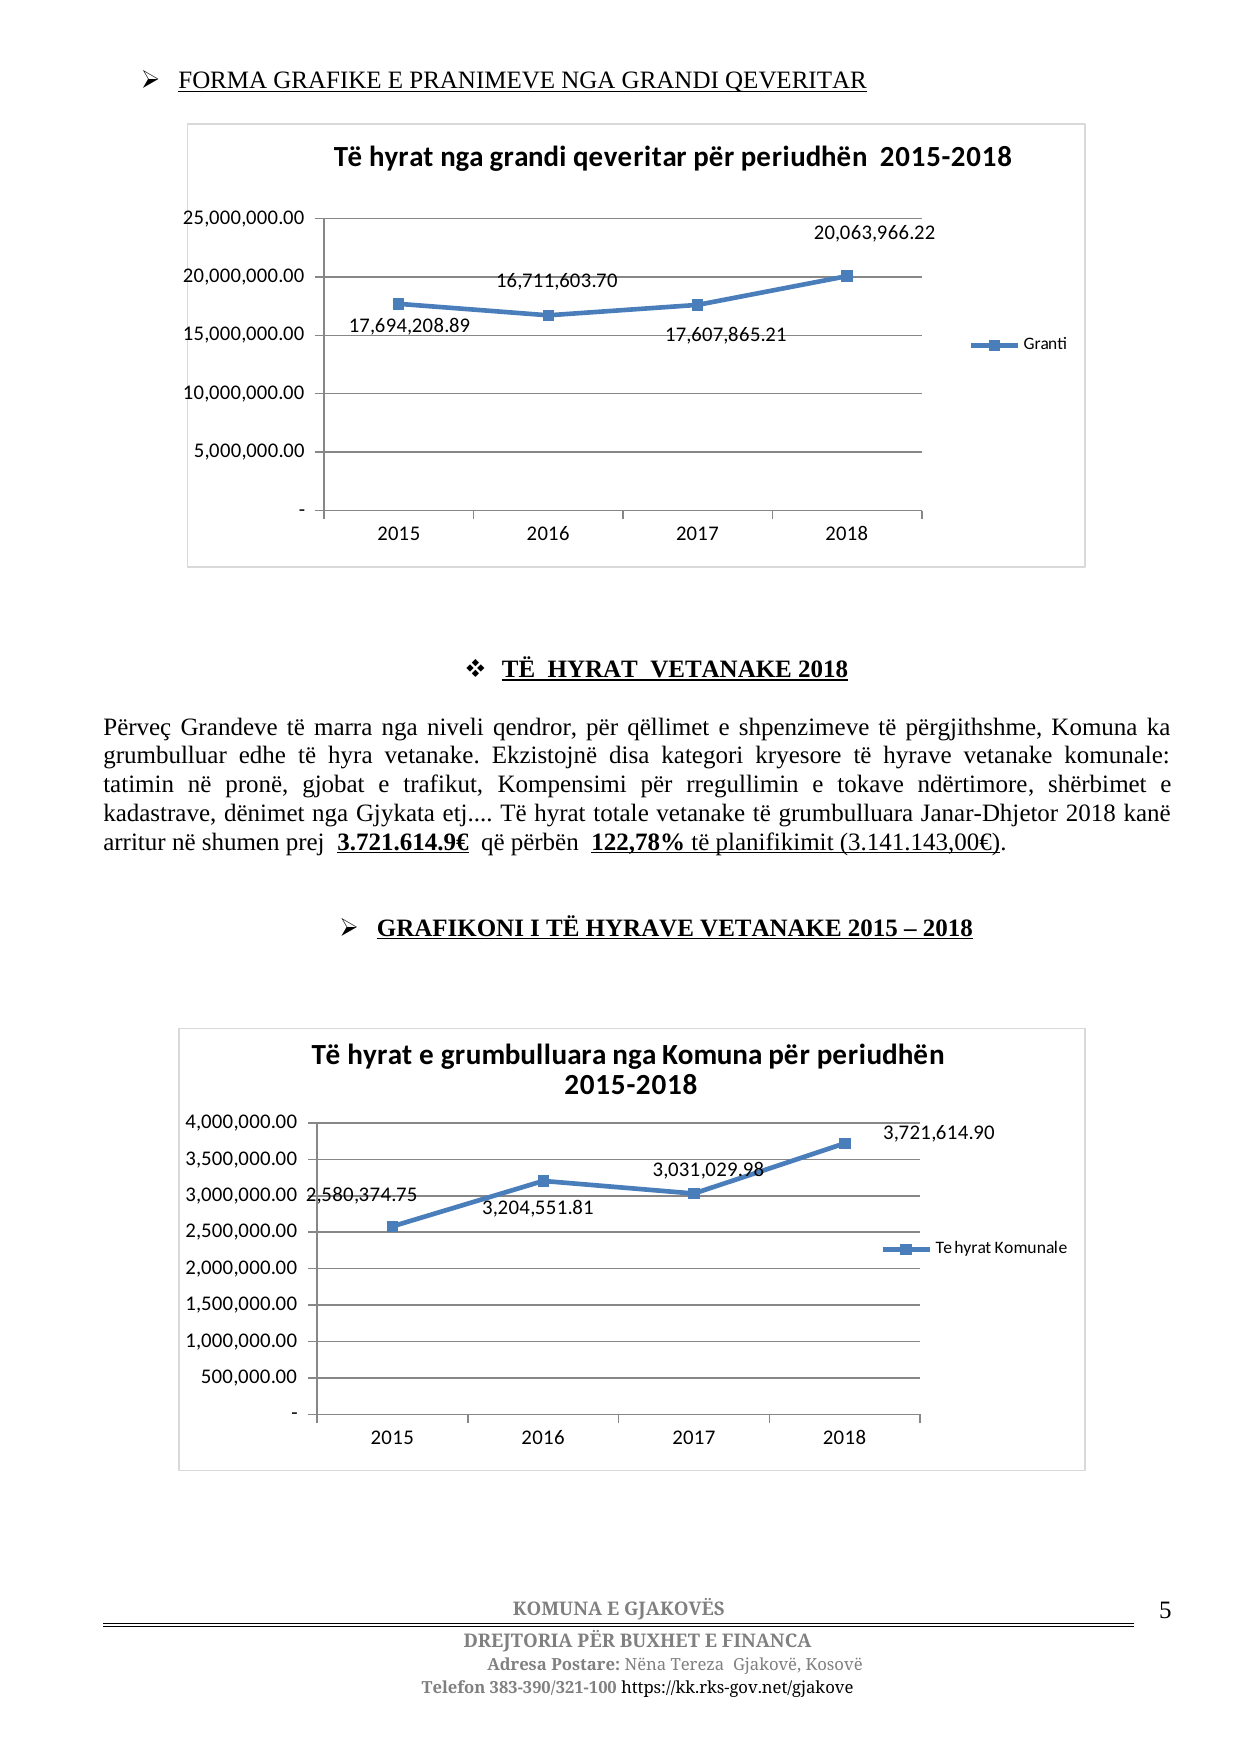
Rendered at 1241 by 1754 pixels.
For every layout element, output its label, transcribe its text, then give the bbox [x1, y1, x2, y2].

subtitle GRAFIKONI I TË HYRAVE VETANAKE 2015 – 2018 [141, 913, 1172, 942]
subtitle TË HYRAT VETANAKE 2018 [141, 654, 1172, 683]
list FORMA GRAFIKE E PRANIMEVE NGA GRANDI QEVERITAR [141, 66, 1172, 94]
text Përveç Grandeve të marra nga niveli qendror, për qëllimet e shpenzimeve të përgjithshme, Komuna ka grumbulluar edhe të hyra vetanake. Ekzistojnë disa kategori kryesore të hyrave vetanake komunale: tatimin në pronë, gjobat e trafikut, Kompensimi për rregullimin e tokave ndërtimore, shërbimet e kadastrave, dënimet nga Gjykata etj.... Të hyrat totale vetanake të grumbulluara Janar-Dhjetor 2018 kanë arritur në shumen prej 3.721.614.9€ që përbën 122,78% të planifikimit (3.141.143,00€). [103, 712, 1172, 855]
